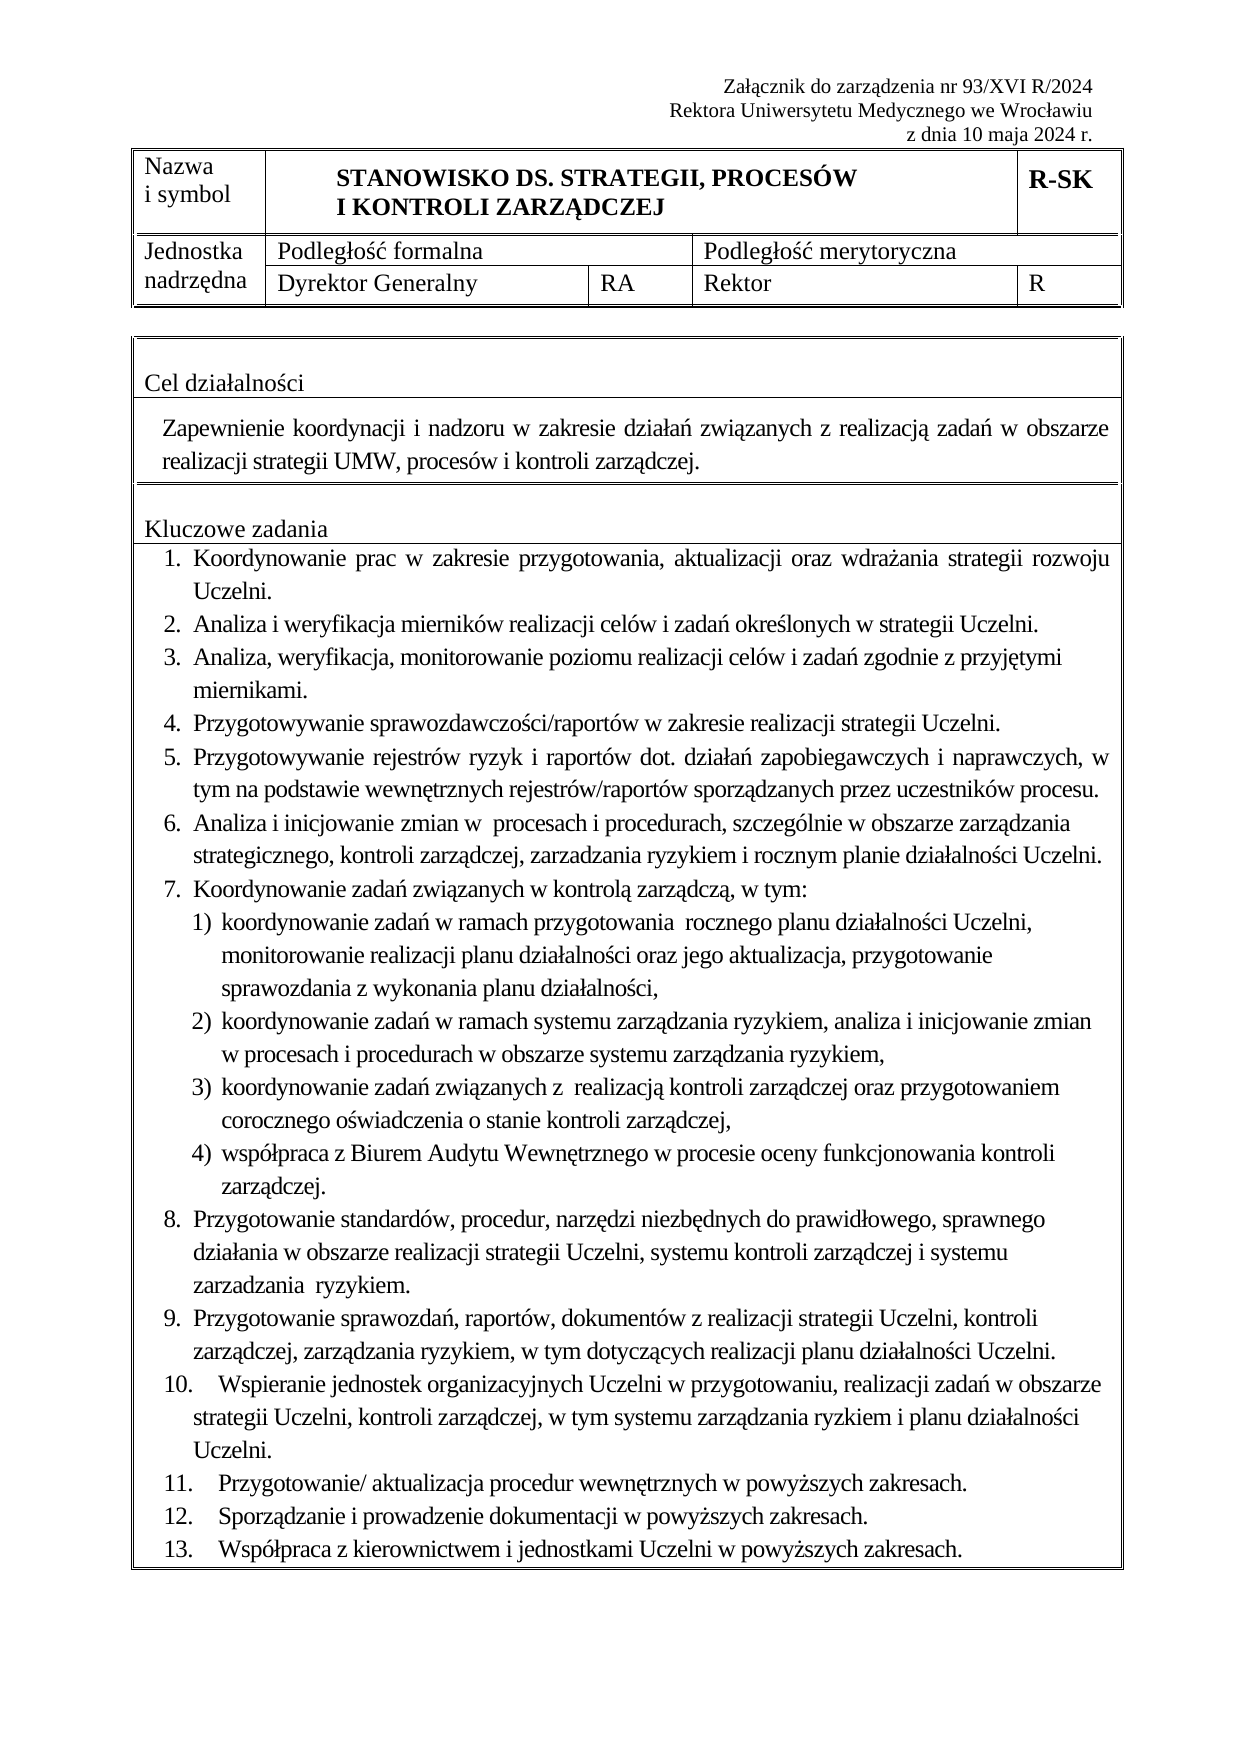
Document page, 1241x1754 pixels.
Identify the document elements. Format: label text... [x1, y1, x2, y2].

table_cell Kluczowe zadania [134, 482, 1121, 542]
table_cell Podległość merytoryczna [693, 233, 1122, 265]
table_cell Rektor [693, 266, 1017, 304]
table_cell Podległość formalna [266, 236, 692, 265]
table_cell Cel działalności [133, 336, 1122, 397]
table_cell RA [589, 266, 692, 304]
table_cell [133, 304, 1122, 336]
table_cell Zapewnienie koordynacji i nadzoru w zakresie działań związanych z realizacją zadań w obszarze realizacji strategii UMW, procesów i kontroli zarządczej. [134, 398, 1121, 482]
table_header STANOWISKO DS. STRATEGII, PROCESÓW I KONTROLI ZARZĄDCZEJ [266, 151, 1017, 233]
table_cell R [1018, 266, 1121, 304]
table_cell Jednostka nadrzędna [133, 233, 265, 304]
table_header R-SK [1018, 151, 1121, 233]
table_cell Dyrektor Generalny [266, 266, 588, 304]
table_header Nazwa i symbol [134, 151, 265, 233]
table_cell Koordynowanie prac w zakresie przygotowania, aktualizacji oraz wdrażania strategii rozwoju Uczelni. Analiza i weryfikacja mierników realizacji celów i zadań określonych w strategii Uczelni. Analiza, weryfikacja, monitorowanie poziomu realizacji celów i zadań zgodnie z przyjętymi miernikami. Przygotowywanie sprawozdawczości/raportów w zakresie realizacji strategii Uczelni. Przygotowywanie rejestrów ryzyk i raportów dot. działań zapobiegawczych i naprawczych, w tym na podstawie wewnętrznych rejestrów/raportów sporządzanych przez uczestników procesu. Analiza i inicjowanie zmian w procesach i procedurach, szczególnie w obszarze zarządzania strategicznego, kontroli zarządczej, zarzadzania ryzykiem i rocznym planie działalności Uczelni. Koordynowanie zadań związanych w kontrolą zarządczą, w tym: koordynowanie zadań w ramach przygotowania rocznego planu działalności Uczelni, monitorowanie realizacji planu działalności oraz jego aktualizacja, przygotowanie sprawozdania z wykonania planu działalności, koordynowanie zadań w ramach systemu zarządzania ryzykiem, analiza i inicjowanie zmian w procesach i procedurach w obszarze systemu zarządzania ryzykiem, koordynowanie zadań związanych z realizacją kontroli zarządczej oraz przygotowaniem corocznego oświadczenia o stanie kontroli zarządczej, współpraca z Biurem Audytu Wewnętrznego w procesie oceny funkcjonowania kontroli zarządczej. Przygotowanie standardów, procedur, narzędzi niezbędnych do prawidłowego, sprawnego działania w obszarze realizacji strategii Uczelni, systemu kontroli zarządczej i systemu zarzadzania ryzykiem. Przygotowanie sprawozdań, raportów, dokumentów z realizacji strategii Uczelni, kontroli zarządczej, zarządzania ryzykiem, w tym dotyczących realizacji planu działalności Uczelni. Wspieranie jednostek organizacyjnych Uczelni w przygotowaniu, realizacji zadań w obszarze strategii Uczelni, kontroli zarządczej, w tym systemu zarządzania ryzkiem i planu działalności Uczelni. Przygotowanie/ aktualizacja procedur wewnętrznych w powyższych zakresach. Sporządzanie i prowadzenie dokumentacji w powyższych zakresach. Współpraca z kierownictwem i jednostkami Uczelni w powyższych zakresach. [134, 544, 1121, 1567]
